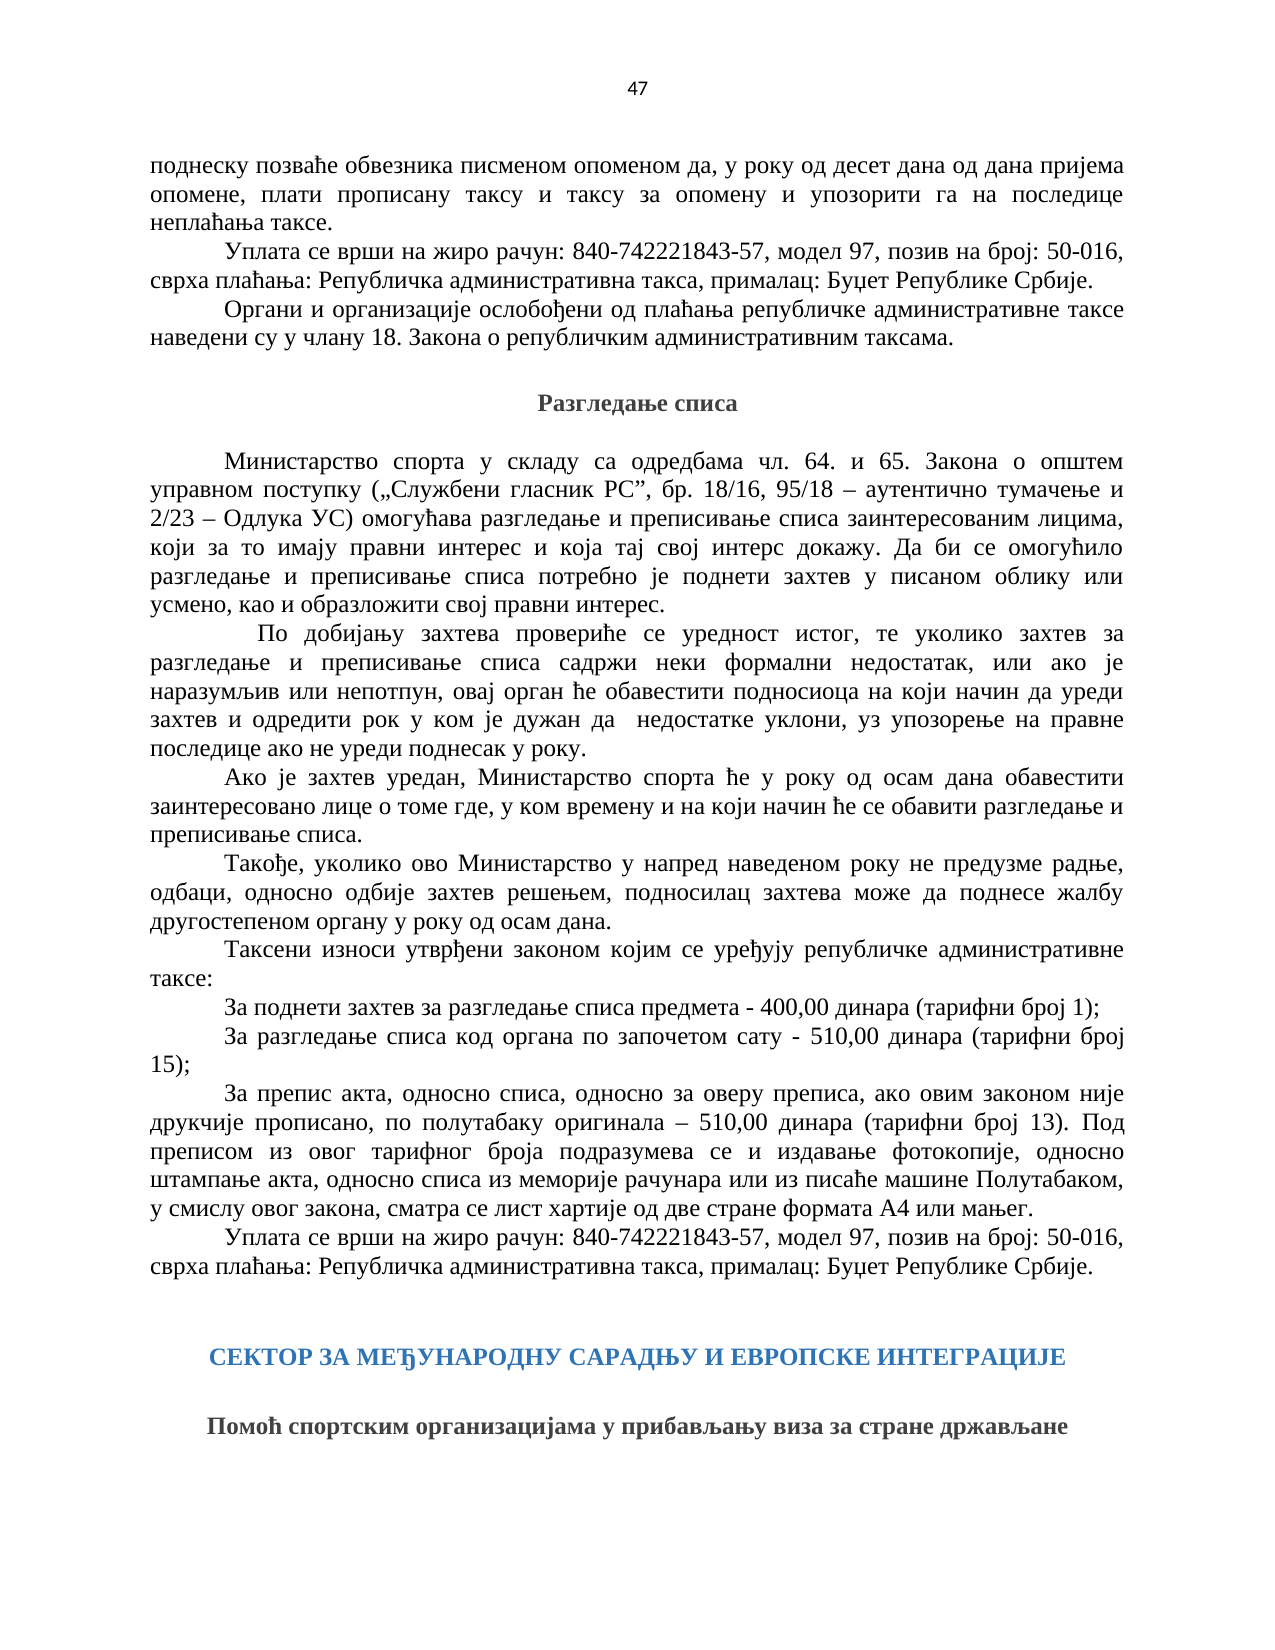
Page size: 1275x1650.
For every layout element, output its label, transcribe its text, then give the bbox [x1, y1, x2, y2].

text Ако је захтев уредан, Министарство спорта ће у року од осам дана обавестити заинтересовано лице о томе где, у ком времену и на који начин ће се обавити разгледање и преписивање списа. [150, 762, 1125, 848]
text За поднети захтев за разгледање списа предмета - 400,00 динара (тарифни број 1); [150, 992, 1125, 1021]
text За препис акта, односно списа, односно за оверу преписа, ако овим законом није друкчије прописано, по полутабаку оригинала – 510,00 динара (тарифни број 13). Под преписом из овог тарифног броја подразумева се и издавање фотокопије, односно штампање акта, односно списа из меморије рачунара или из писаће машине Полутабаком, у смислу овог закона, сматра се лист хартије од две стране формата А4 или мањег. [150, 1078, 1125, 1222]
text Органи и организације ослобођени од плаћања републичке административне таксе наведени су у члану 18. Закона о републичким административним таксама. [150, 294, 1125, 351]
text Уплата се врши на жиро рачун: 840-742221843-57, модел 97, позив на број: 50-016, сврха плаћања: Републичка административна такса, прималац: Буџет Републике Србије. [150, 1222, 1125, 1279]
subtitle Помоћ спортским организацијама у прибављању виза за стране држављане [150, 1411, 1125, 1439]
text Уплата се врши на жиро рачун: 840-742221843-57, модел 97, позив на број: 50-016, сврха плаћања: Републичка административна такса, прималац: Буџет Републике Србије. [150, 236, 1125, 294]
text Таксени износи утврђени законом којим се уређују републичке административне таксе: [150, 934, 1125, 992]
subtitle СЕКТОР ЗА МЕЂУНАРОДНУ САРАДЊУ И ЕВРОПСКЕ ИНТЕГРАЦИЈЕ [150, 1342, 1125, 1370]
text По добијању захтева провериће се уредност истог, те уколико захтев за разгледање и преписивање списа садржи неки формални недостатак, или ако је наразумљив или непотпун, овај орган ће обавестити подносиоца на који начин да уреди захтев и одредити рок у ком је дужан да недостатке уклони, уз упозорење на правне последице ако не уреди поднесак у року. [150, 618, 1125, 762]
text Такође, уколико ово Министарство у напред наведеном року не предузме радње, одбаци, односно одбије захтев решењем, подносилац захтева може да поднесе жалбу другостепеном органу у року од осам дана. [150, 848, 1125, 934]
text Министарство спорта у складу са одредбама чл. 64. и 65. Закона о општем управном поступку („Службени гласник РС”, бр. 18/16, 95/18 ‒ аутентично тумачење и 2/23 ‒ Одлука УС) омогућава разгледање и преписивање списа заинтересованим лицима, који за то имају правни интерес и која тај свој интерс докажу. Да би се омогућило разгледање и преписивање списа потребно је поднети захтев у писаном облику или усмено, као и образложити свој правни интерес. [150, 446, 1125, 618]
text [150, 150, 1125, 236]
subtitle Разгледање списа [150, 388, 1125, 417]
text За разгледање списа код органа по започетом сату - 510,00 динара (тарифни број 15); [150, 1021, 1125, 1078]
